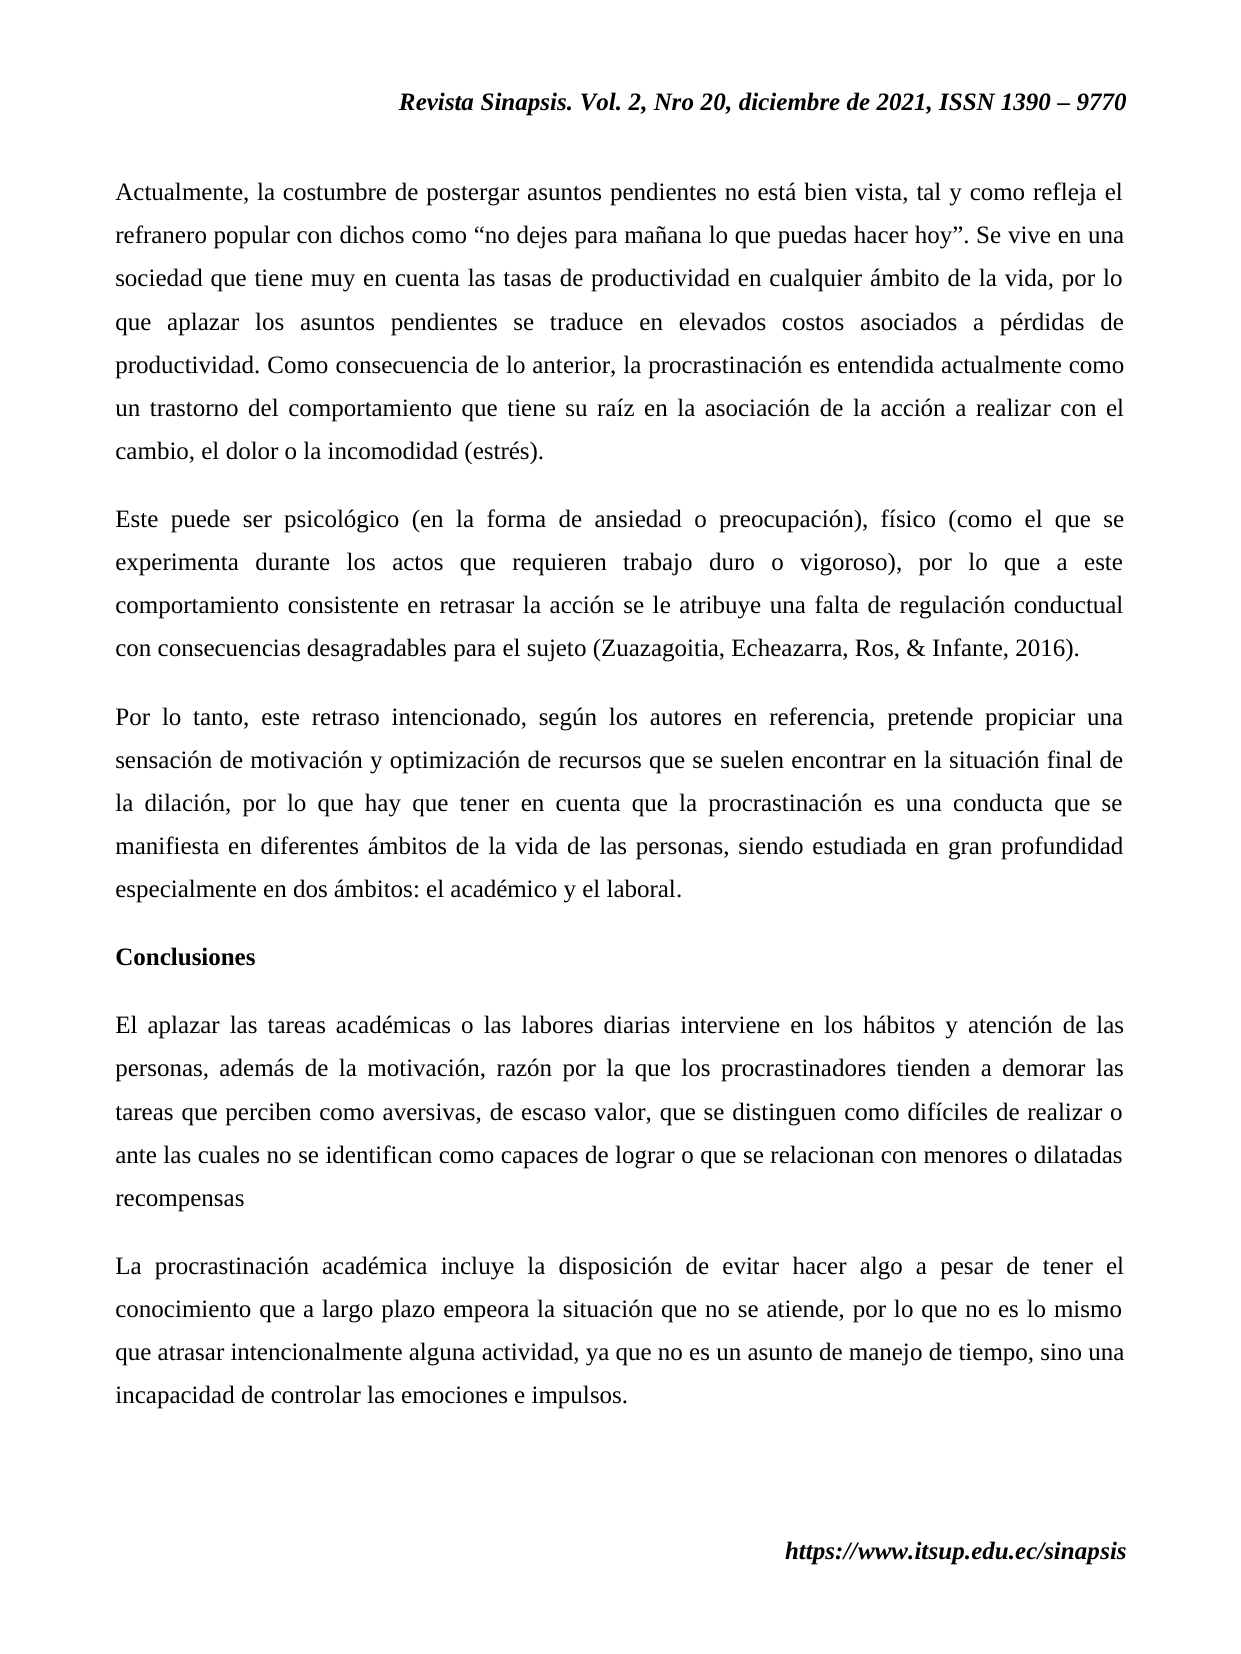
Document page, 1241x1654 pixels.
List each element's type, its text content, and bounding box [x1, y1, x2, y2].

text Este puede ser psicológico (en la forma de ansiedad o preocupación), físico (como el que se experimenta durante los actos que requieren trabajo duro o vigoroso), por lo que a este comportamiento consistente en retrasar la acción se le atribuye una falta de regulación conductual con consecuencias desagradables para el sujeto (Zuazagoitia, Echeazarra, Ros, & Infante, 2016). [115, 504, 1125, 662]
text Por lo tanto, este retraso intencionado, según los autores en referencia, pretende propiciar una sensación de motivación y optimización de recursos que se suelen encontrar en la situación final de la dilación, por lo que hay que tener en cuenta que la procrastinación es una conducta que se manifiesta en diferentes ámbitos de la vida de las personas, siendo estudiada en gran profundidad especialmente en dos ámbitos: el académico y el laboral. [115, 702, 1125, 903]
text El aplazar las tareas académicas o las labores diarias interviene en los hábitos y atención de las personas, además de la motivación, razón por la que los procrastinadores tienden a demorar las tareas que perciben como aversivas, de escaso valor, que se distinguen como difíciles de realizar o ante las cuales no se identifican como capaces de lograr o que se relacionan con menores o dilatadas recompensas [115, 1010, 1125, 1212]
text Actualmente, la costumbre de postergar asuntos pendientes no está bien vista, tal y como refleja el refranero popular con dichos como “no dejes para mañana lo que puedas hacer hoy”. Se vive en una sociedad que tiene muy en cuenta las tasas de productividad en cualquier ámbito de la vida, por lo que aplazar los asuntos pendientes se traduce en elevados costos asociados a pérdidas de productividad. Como consecuencia de lo anterior, la procrastinación es entendida actualmente como un trastorno del comportamiento que tiene su raíz en la asociación de la acción a realizar con el cambio, el dolor o la incomodidad (estrés). [115, 177, 1125, 465]
text Conclusiones [115, 942, 1125, 971]
text La procrastinación académica incluye la disposición de evitar hacer algo a pesar de tener el conocimiento que a largo plazo empeora la situación que no se atiende, por lo que no es lo mismo que atrasar intencionalmente alguna actividad, ya que no es un asunto de manejo de tiempo, sino una incapacidad de controlar las emociones e impulsos. [115, 1251, 1125, 1409]
